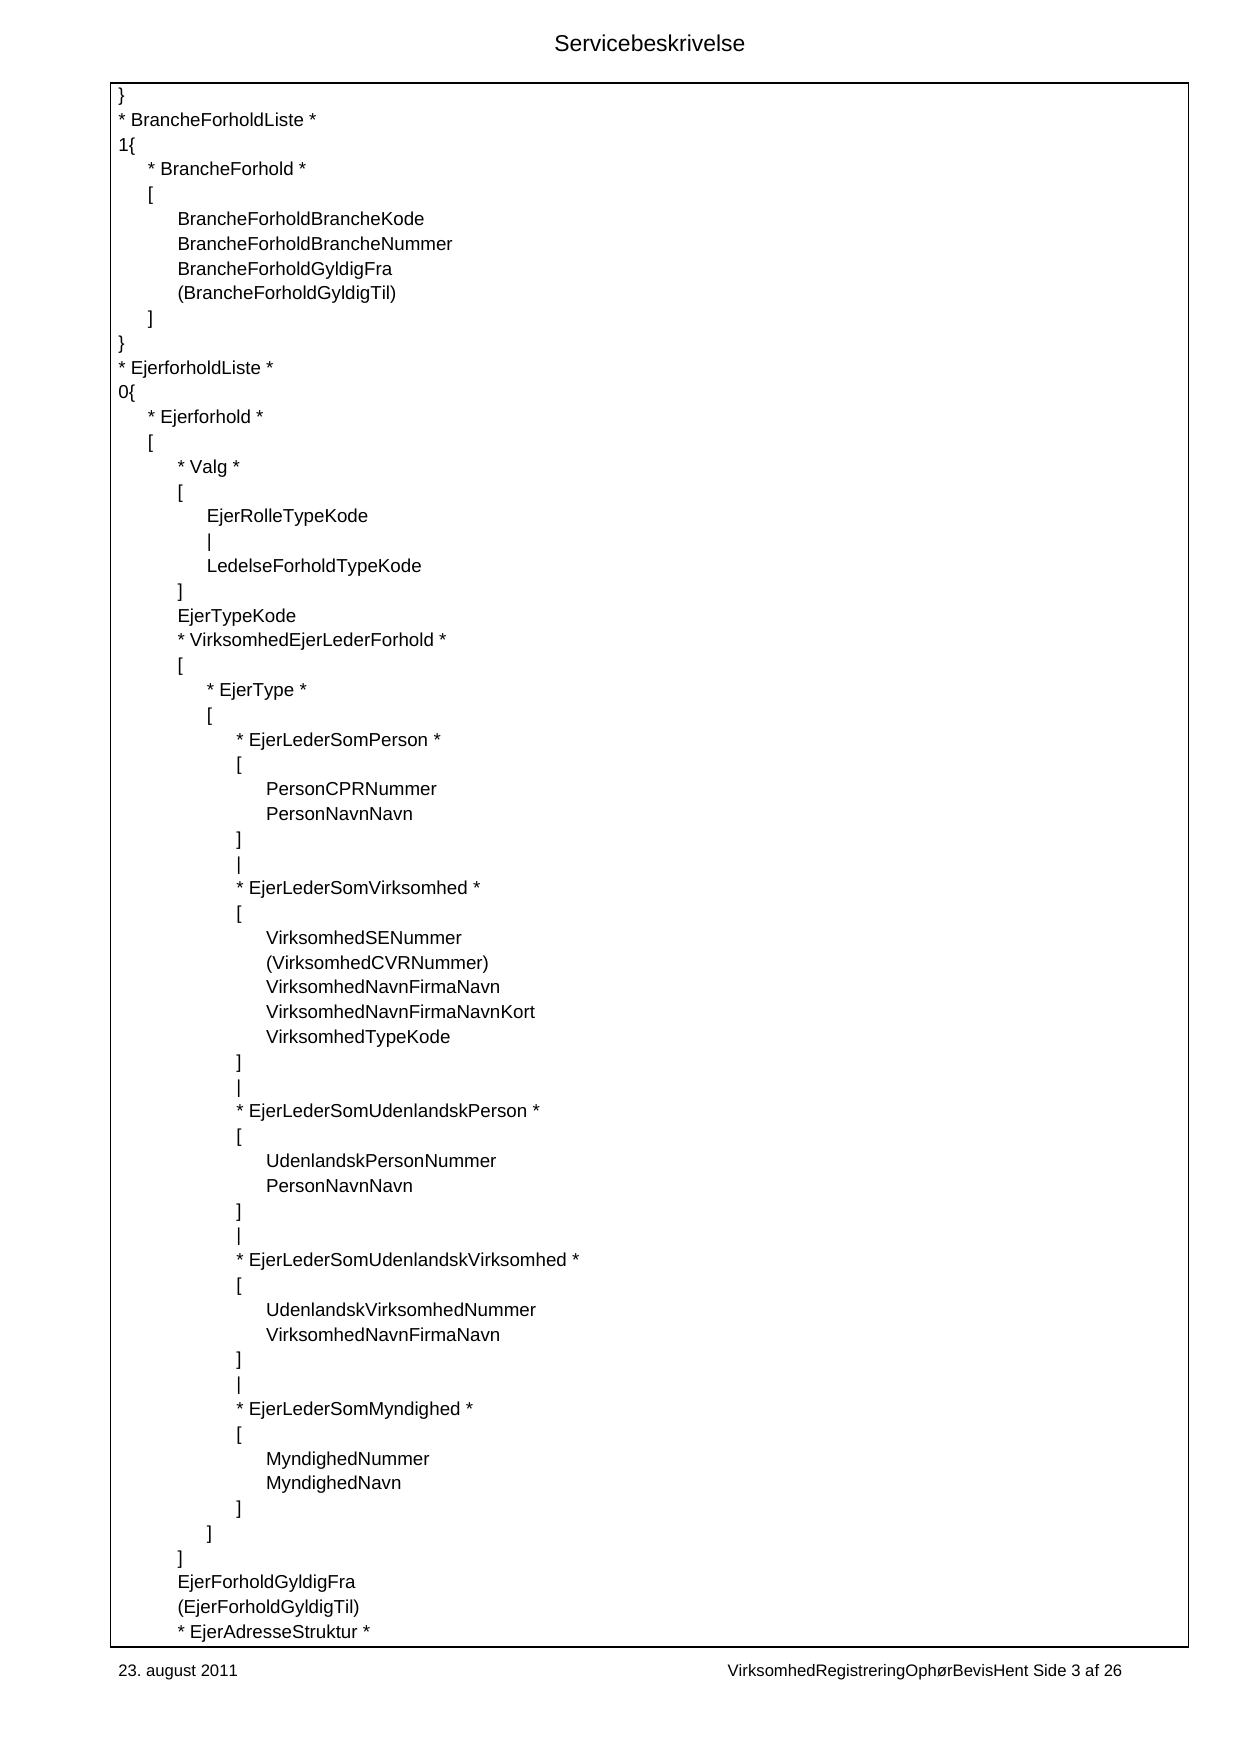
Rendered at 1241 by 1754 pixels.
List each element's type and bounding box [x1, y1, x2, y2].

table_cell [111, 84, 1188, 1646]
